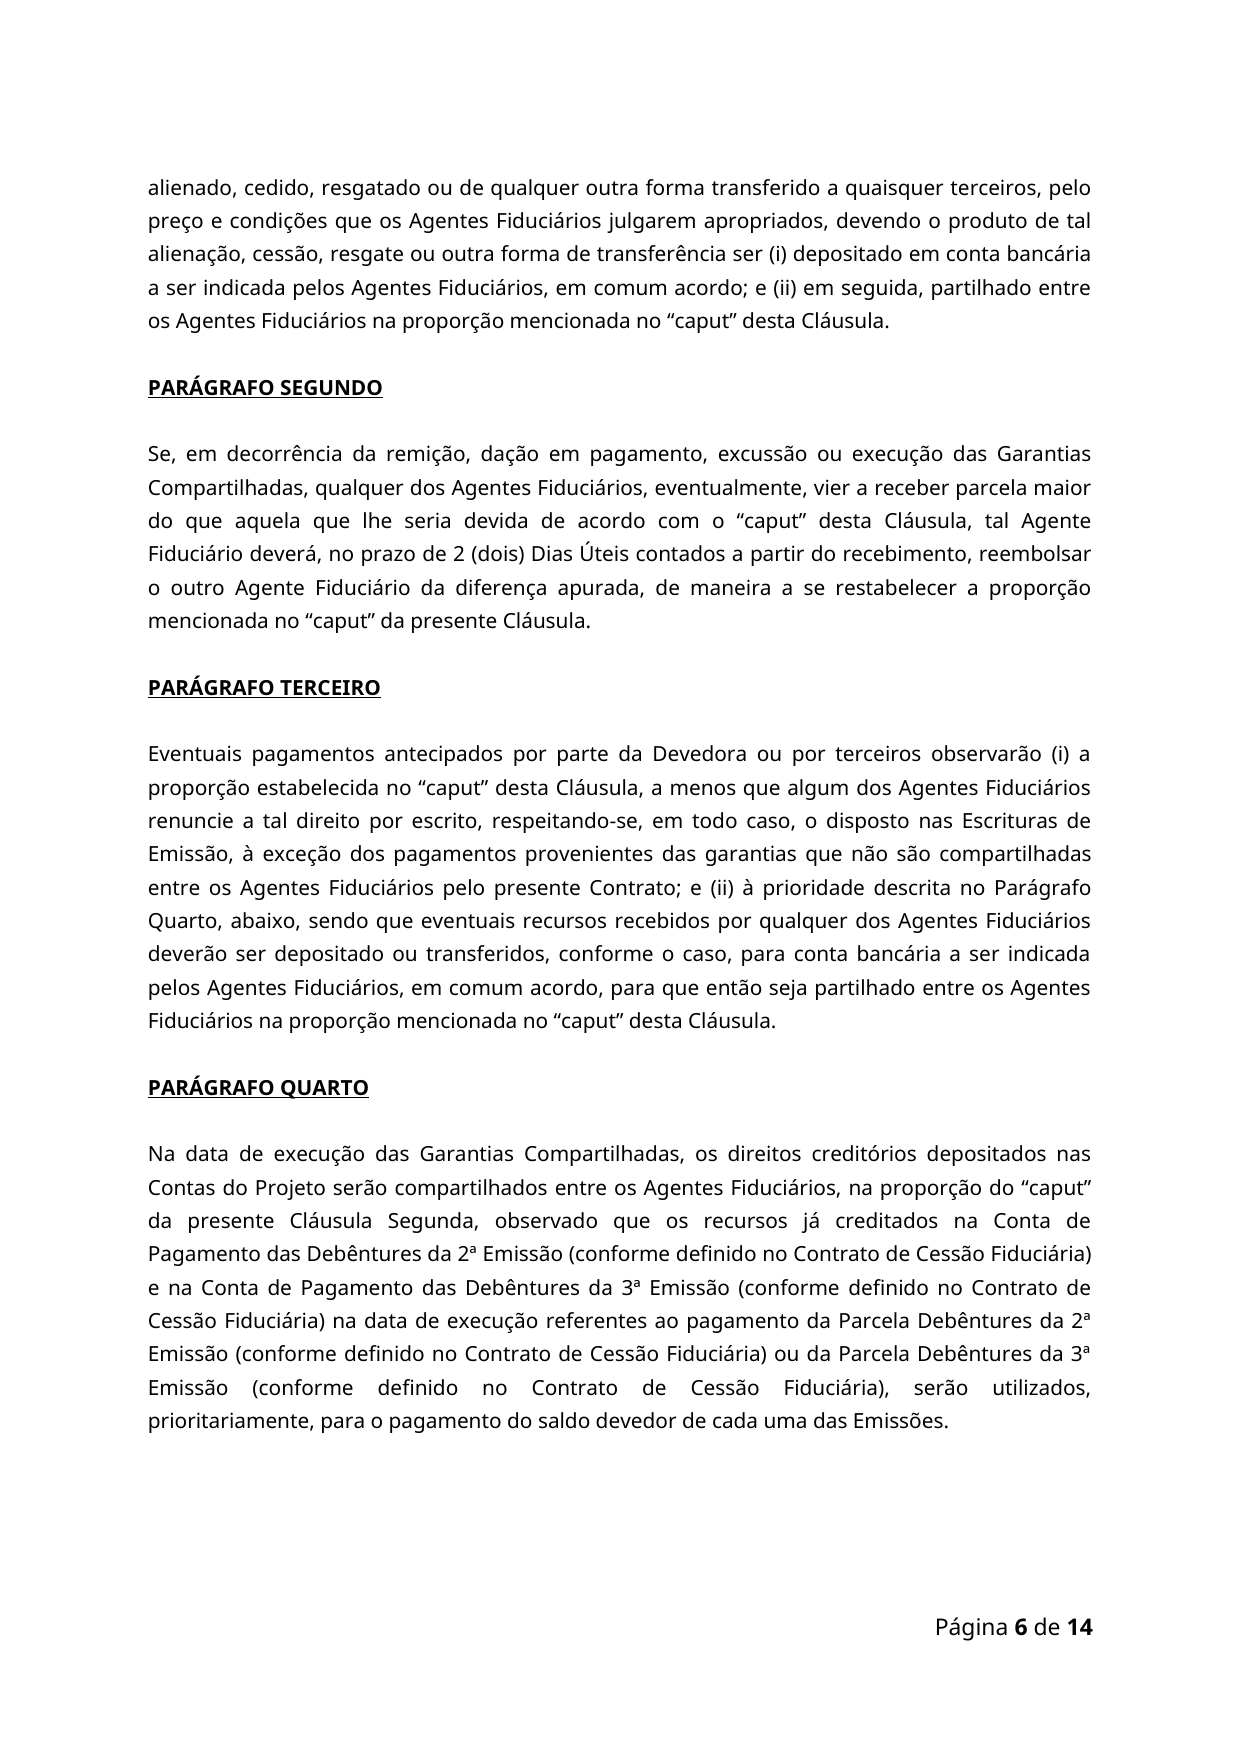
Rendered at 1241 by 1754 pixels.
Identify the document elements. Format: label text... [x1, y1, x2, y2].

text Na data de execução das Garantias Compartilhadas, os direitos creditórios depositados nas Contas do Projeto serão compartilhados entre os Agentes Fiduciários, na proporção do “caput” da presente Cláusula Segunda, observado que os recursos já creditados na Conta de Pagamento das Debêntures da 2ª Emissão (conforme definido no Contrato de Cessão Fiduciária) e na Conta de Pagamento das Debêntures da 3ª Emissão (conforme definido no Contrato de Cessão Fiduciária) na data de execução referentes ao pagamento da Parcela Debêntures da 2ª Emissão (conforme definido no Contrato de Cessão Fiduciária) ou da Parcela Debêntures da 3ª Emissão (conforme definido no Contrato de Cessão Fiduciária), serão utilizados, prioritariamente, para o pagamento do saldo devedor de cada uma das Emissões. [148, 1135, 1092, 1435]
list Se, em decorrência da remição, dação em pagamento, excussão ou execução das Garantias Compartilhadas, qualquer dos Agentes Fiduciários, eventualmente, vier a receber parcela maior do que aquela que lhe seria devida de acordo com o “caput” desta Cláusula, tal Agente Fiduciário deverá, no prazo de 2 (dois) Dias Úteis contados a partir do recebimento, reembolsar o outro Agente Fiduciário da diferença apurada, de maneira a se restabelecer a proporção mencionada no “caput” da presente Cláusula. [148, 435, 1092, 635]
text Eventuais pagamentos antecipados por parte da Devedora ou por terceiros observarão (i) a proporção estabelecida no “caput” desta Cláusula, a menos que algum dos Agentes Fiduciários renuncie a tal direito por escrito, respeitando-se, em todo caso, o disposto nas Escrituras de Emissão, à exceção dos pagamentos provenientes das garantias que não são compartilhadas entre os Agentes Fiduciários pelo presente Contrato; e (ii) à prioridade descrita no Parágrafo Quarto, abaixo, sendo que eventuais recursos recebidos por qualquer dos Agentes Fiduciários deverão ser depositado ou transferidos, conforme o caso, para conta bancária a ser indicada pelos Agentes Fiduciários, em comum acordo, para que então seja partilhado entre os Agentes Fiduciários na proporção mencionada no “caput” desta Cláusula. [148, 735, 1092, 1035]
list PARÁGRAFO SEGUNDO [148, 368, 1092, 402]
list PARÁGRAFO QUARTO [148, 1068, 1092, 1102]
list PARÁGRAFO TERCEIRO [148, 668, 1092, 702]
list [148, 168, 1092, 335]
